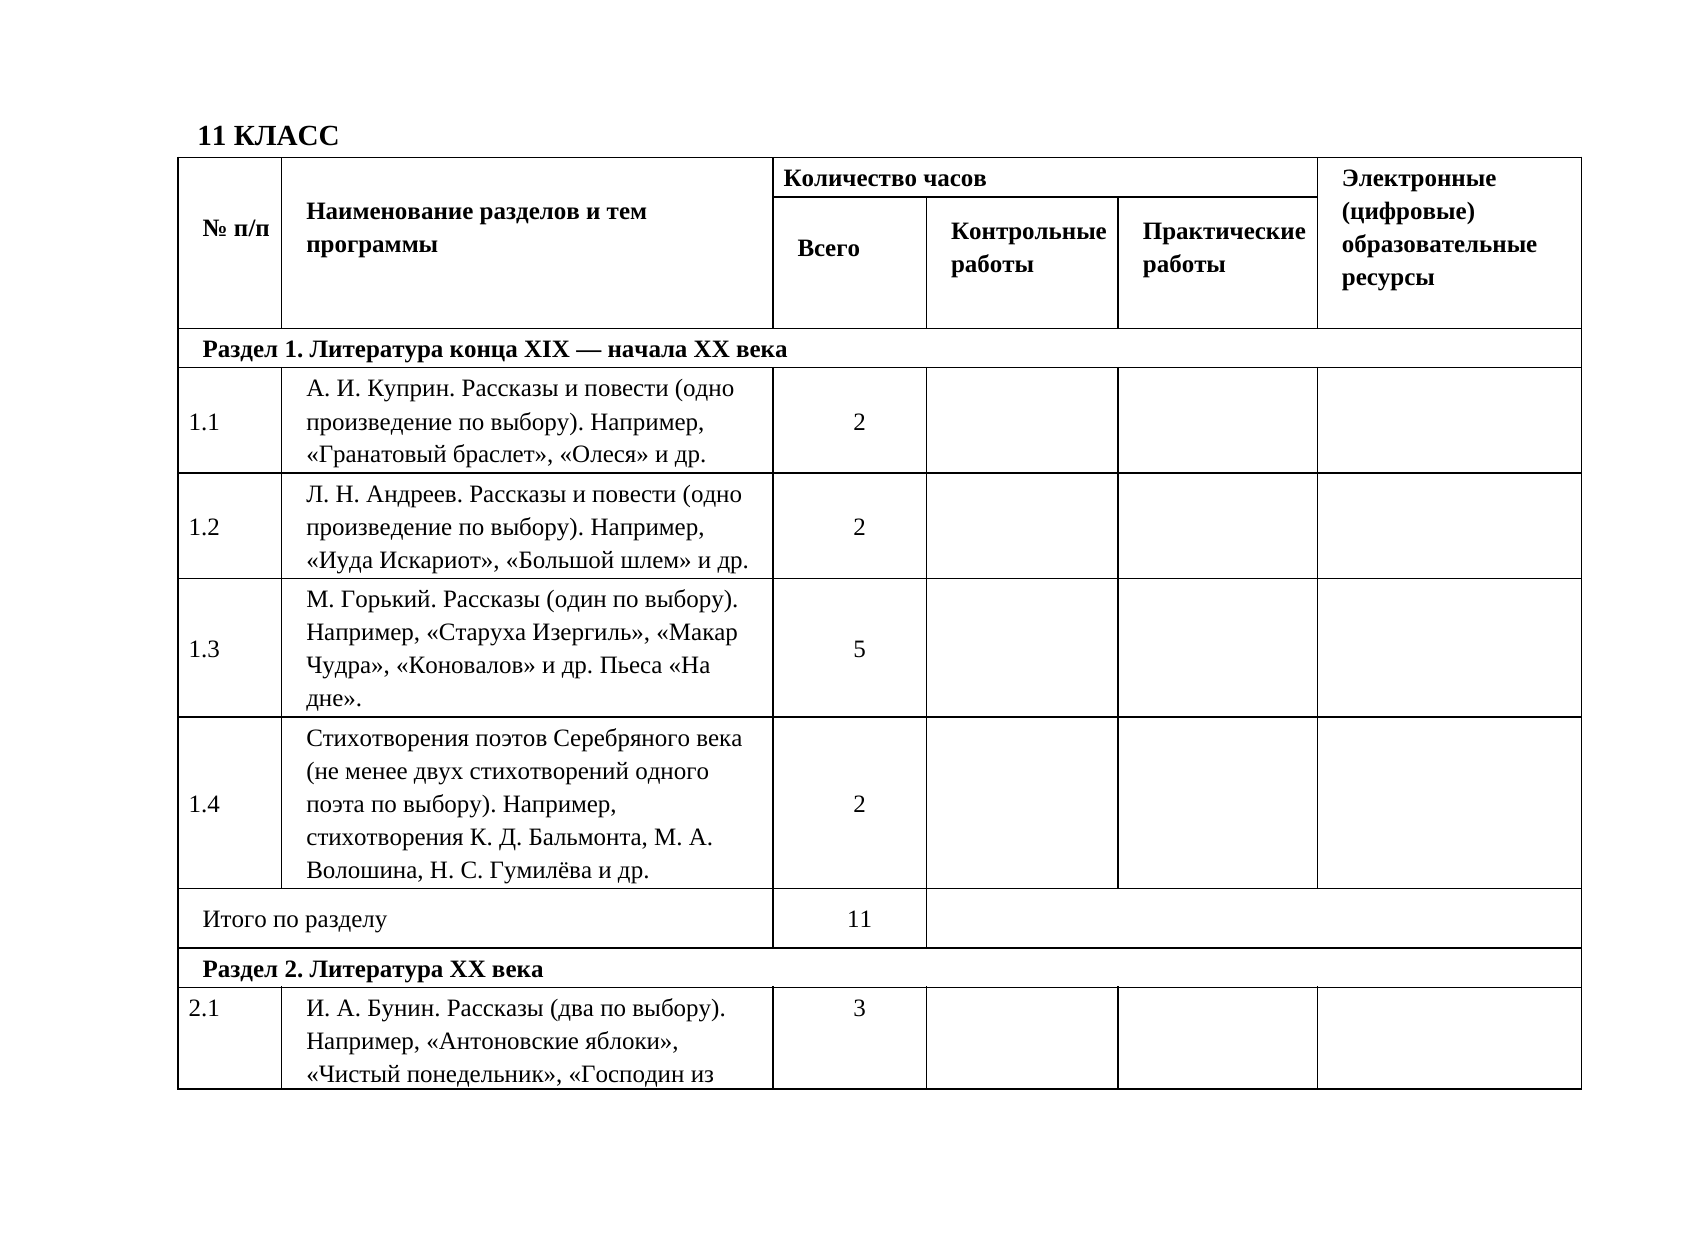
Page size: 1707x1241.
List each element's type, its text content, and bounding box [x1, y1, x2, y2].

table_header Электронные (цифровые) образовательные ресурсы [1318, 158, 1581, 327]
table_cell 1.2 [179, 474, 281, 578]
table_cell Всего [774, 198, 926, 327]
table_cell [927, 718, 1117, 887]
table_cell [1318, 988, 1581, 1088]
table_cell [1119, 368, 1317, 472]
table_cell [1318, 474, 1581, 578]
table_cell 2 [774, 368, 926, 472]
table_cell Практические работы [1119, 198, 1317, 327]
table_cell [1119, 474, 1317, 578]
table_cell [1119, 579, 1317, 716]
table_cell 2 [774, 474, 926, 578]
table_header Количество часов [774, 158, 1317, 196]
table_cell 5 [774, 579, 926, 716]
table_cell 1.4 [179, 718, 281, 887]
table_cell Л. Н. Андреев. Рассказы и повести (одно произведение по выбору). Например, «Иуда Искариот», «Большой шлем» и др. [282, 474, 772, 578]
table_cell Итого по разделу [179, 889, 772, 947]
table_cell [1318, 579, 1581, 716]
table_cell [282, 988, 772, 1088]
table_cell 2 [774, 718, 926, 887]
table_cell 1.1 [179, 368, 281, 472]
table_cell 3 [774, 988, 926, 1088]
table_cell [927, 474, 1117, 578]
table_cell [1119, 718, 1317, 887]
table_header Наименование разделов и тем программы [282, 158, 772, 327]
table_cell [927, 579, 1117, 716]
table_header № п/п [179, 158, 281, 327]
table_cell Раздел 2. Литература ХХ века [179, 949, 1581, 986]
text 11 КЛАСС [190, 118, 1618, 152]
table_cell 1.3 [179, 579, 281, 716]
table_cell [1119, 988, 1317, 1088]
table_cell 11 [774, 889, 926, 947]
table_cell Контрольные работы [927, 198, 1117, 327]
table_cell [927, 889, 1581, 947]
table_cell Раздел 1. Литература конца XIX — начала ХХ века [179, 329, 1581, 367]
table_cell [927, 988, 1117, 1088]
table_cell [1318, 368, 1581, 472]
table_cell [927, 368, 1117, 472]
table_cell Стихотворения поэтов Серебряного века (не менее двух стихотворений одного поэта по выбору). Например, cтихотворения К. Д. Бальмонта, М. А. Волошина, Н. С. Гумилёва и др. [282, 718, 772, 887]
table_cell [1318, 718, 1581, 887]
table_cell 2.1 [179, 988, 281, 1088]
table_cell М. Горький. Рассказы (один по выбору). Например, «Старуха Изергиль», «Макар Чудра», «Коновалов» и др. Пьеса «На дне». [282, 579, 772, 716]
table_cell А. И. Куприн. Рассказы и повести (одно произведение по выбору). Например, «Гранатовый браслет», «Олеся» и др. [282, 368, 772, 472]
